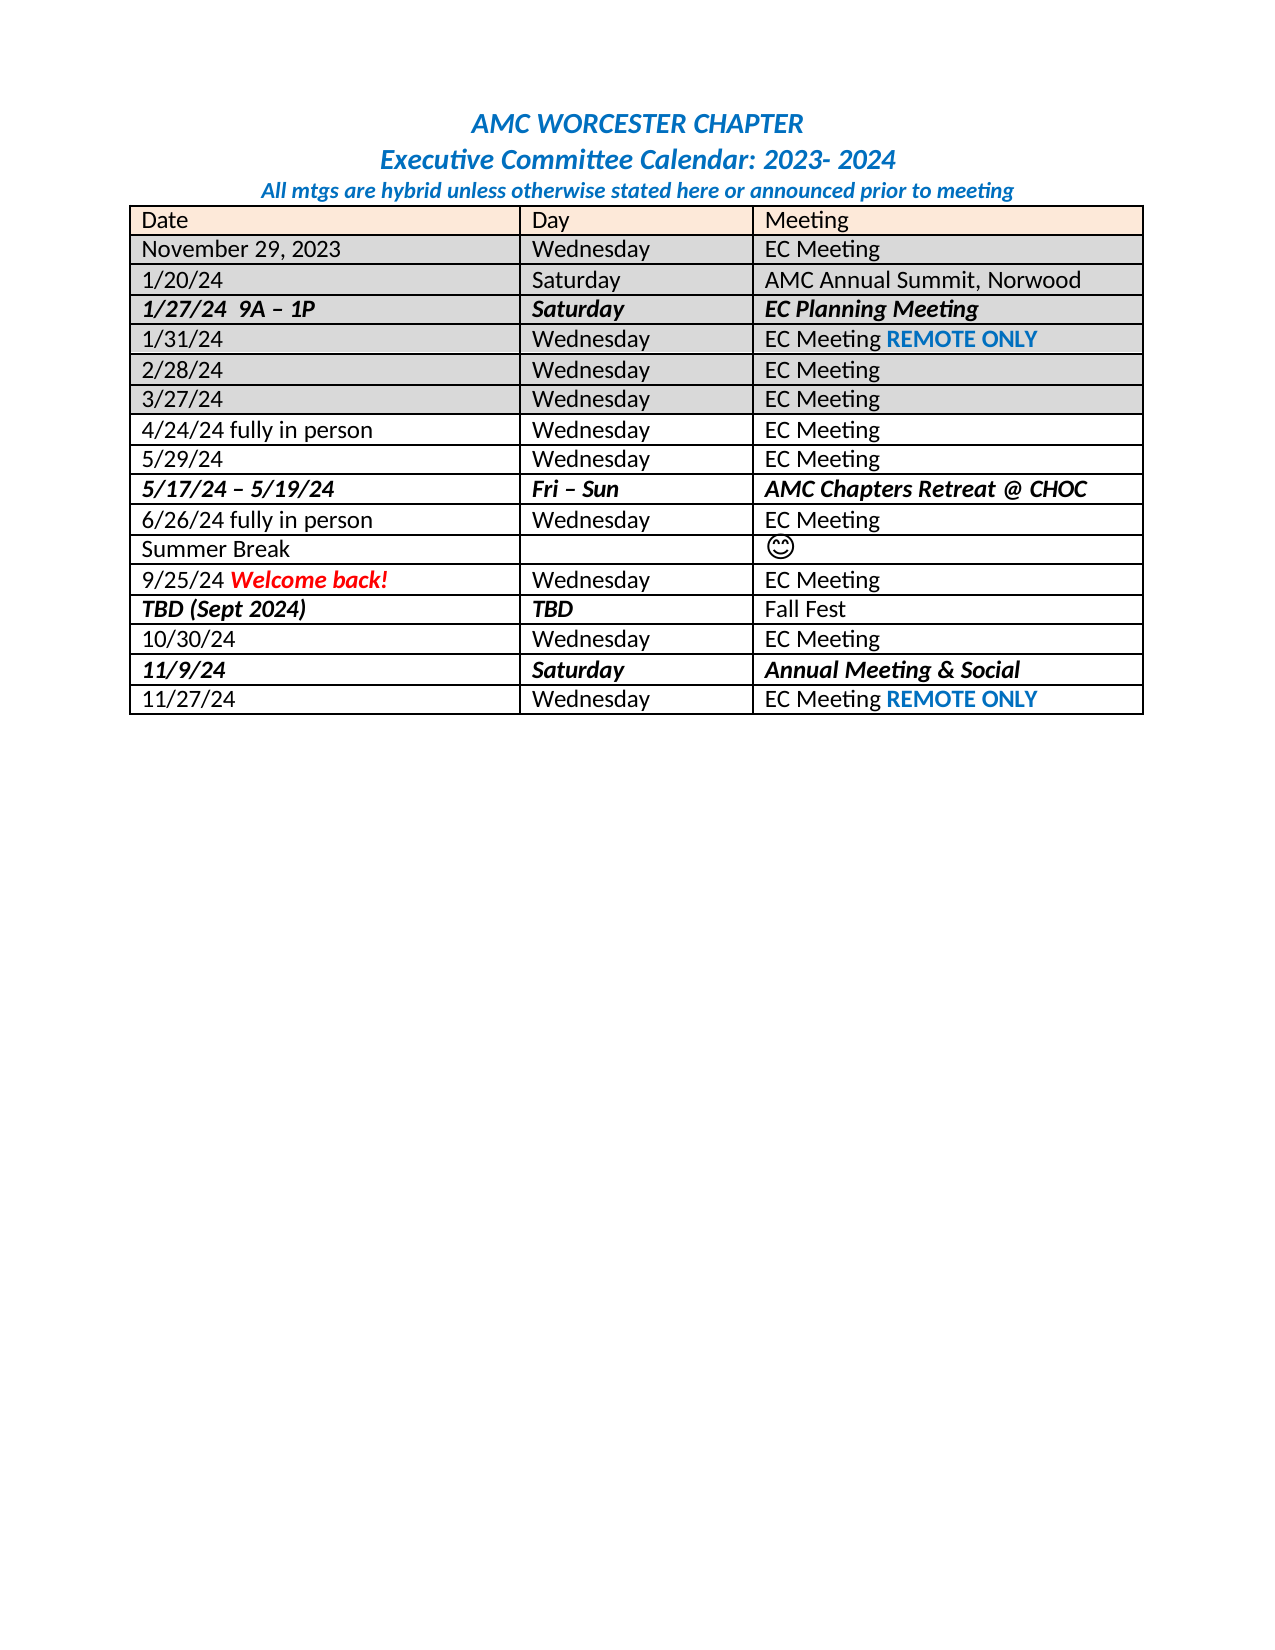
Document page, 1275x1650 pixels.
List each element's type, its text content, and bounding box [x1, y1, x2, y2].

table_cell Wednesday [521, 386, 752, 413]
table_cell 11/27/24 [131, 686, 519, 713]
table_cell EC Meeting [754, 446, 1142, 473]
table_cell Saturday [521, 296, 752, 323]
table_cell Fall Fest [754, 596, 1142, 623]
table_cell EC Meeting REMOTE ONLY [754, 686, 1142, 713]
table_cell EC Meeting REMOTE ONLY [754, 325, 1142, 352]
table_header Day [521, 207, 752, 234]
table_cell AMC Chapters Retreat @ CHOC [754, 475, 1142, 502]
table_cell 6/26/24 fully in person [131, 505, 519, 534]
table_cell EC Meeting [754, 415, 1142, 444]
table_cell EC Meeting [754, 625, 1142, 652]
table_cell EC Meeting [754, 565, 1142, 594]
text Executive Committee Calendar: 2023- 2024 [115, 141, 1160, 177]
table_cell Fri – Sun [521, 475, 752, 502]
table_cell November 29, 2023 [131, 236, 519, 263]
table_cell Saturday [521, 265, 752, 294]
table_header Meeting [754, 207, 1142, 234]
table_cell EC Meeting [754, 236, 1142, 263]
table_cell Wednesday [521, 325, 752, 352]
table_cell TBD [521, 596, 752, 623]
table_cell Wednesday [521, 355, 752, 384]
text All mtgs are hybrid unless otherwise stated here or announced prior to meeting [115, 177, 1160, 204]
table_cell EC Meeting [754, 505, 1142, 534]
table_cell 2/28/24 [131, 355, 519, 384]
table_cell 😊 [754, 536, 1142, 563]
table_cell Saturday [521, 655, 752, 684]
table_cell Wednesday [521, 565, 752, 594]
table_cell EC Meeting [754, 386, 1142, 413]
table_cell Annual Meeting & Social [754, 655, 1142, 684]
table_cell Wednesday [521, 415, 752, 444]
table_cell Summer Break [131, 536, 519, 563]
table_cell 1/31/24 [131, 325, 519, 352]
table_cell TBD (Sept 2024) [131, 596, 519, 623]
table_cell Wednesday [521, 446, 752, 473]
table_cell 5/17/24 – 5/19/24 [131, 475, 519, 502]
table_cell 3/27/24 [131, 386, 519, 413]
table_cell [521, 536, 752, 563]
table_cell Wednesday [521, 236, 752, 263]
table_cell Wednesday [521, 686, 752, 713]
table_cell 11/9/24 [131, 655, 519, 684]
table_cell AMC Annual Summit, Norwood [754, 265, 1142, 294]
table_header Date [131, 207, 519, 234]
table_cell 10/30/24 [131, 625, 519, 652]
table_cell EC Planning Meeting [754, 296, 1142, 323]
table_cell 1/27/24 9A – 1P [131, 296, 519, 323]
text AMC WORCESTER CHAPTER [115, 106, 1160, 141]
table_cell EC Meeting [754, 355, 1142, 384]
table_cell Wednesday [521, 625, 752, 652]
table_cell 1/20/24 [131, 265, 519, 294]
table_cell Wednesday [521, 505, 752, 534]
table_cell 4/24/24 fully in person [131, 415, 519, 444]
table_cell 9/25/24 Welcome back! [131, 565, 519, 594]
table_cell 5/29/24 [131, 446, 519, 473]
